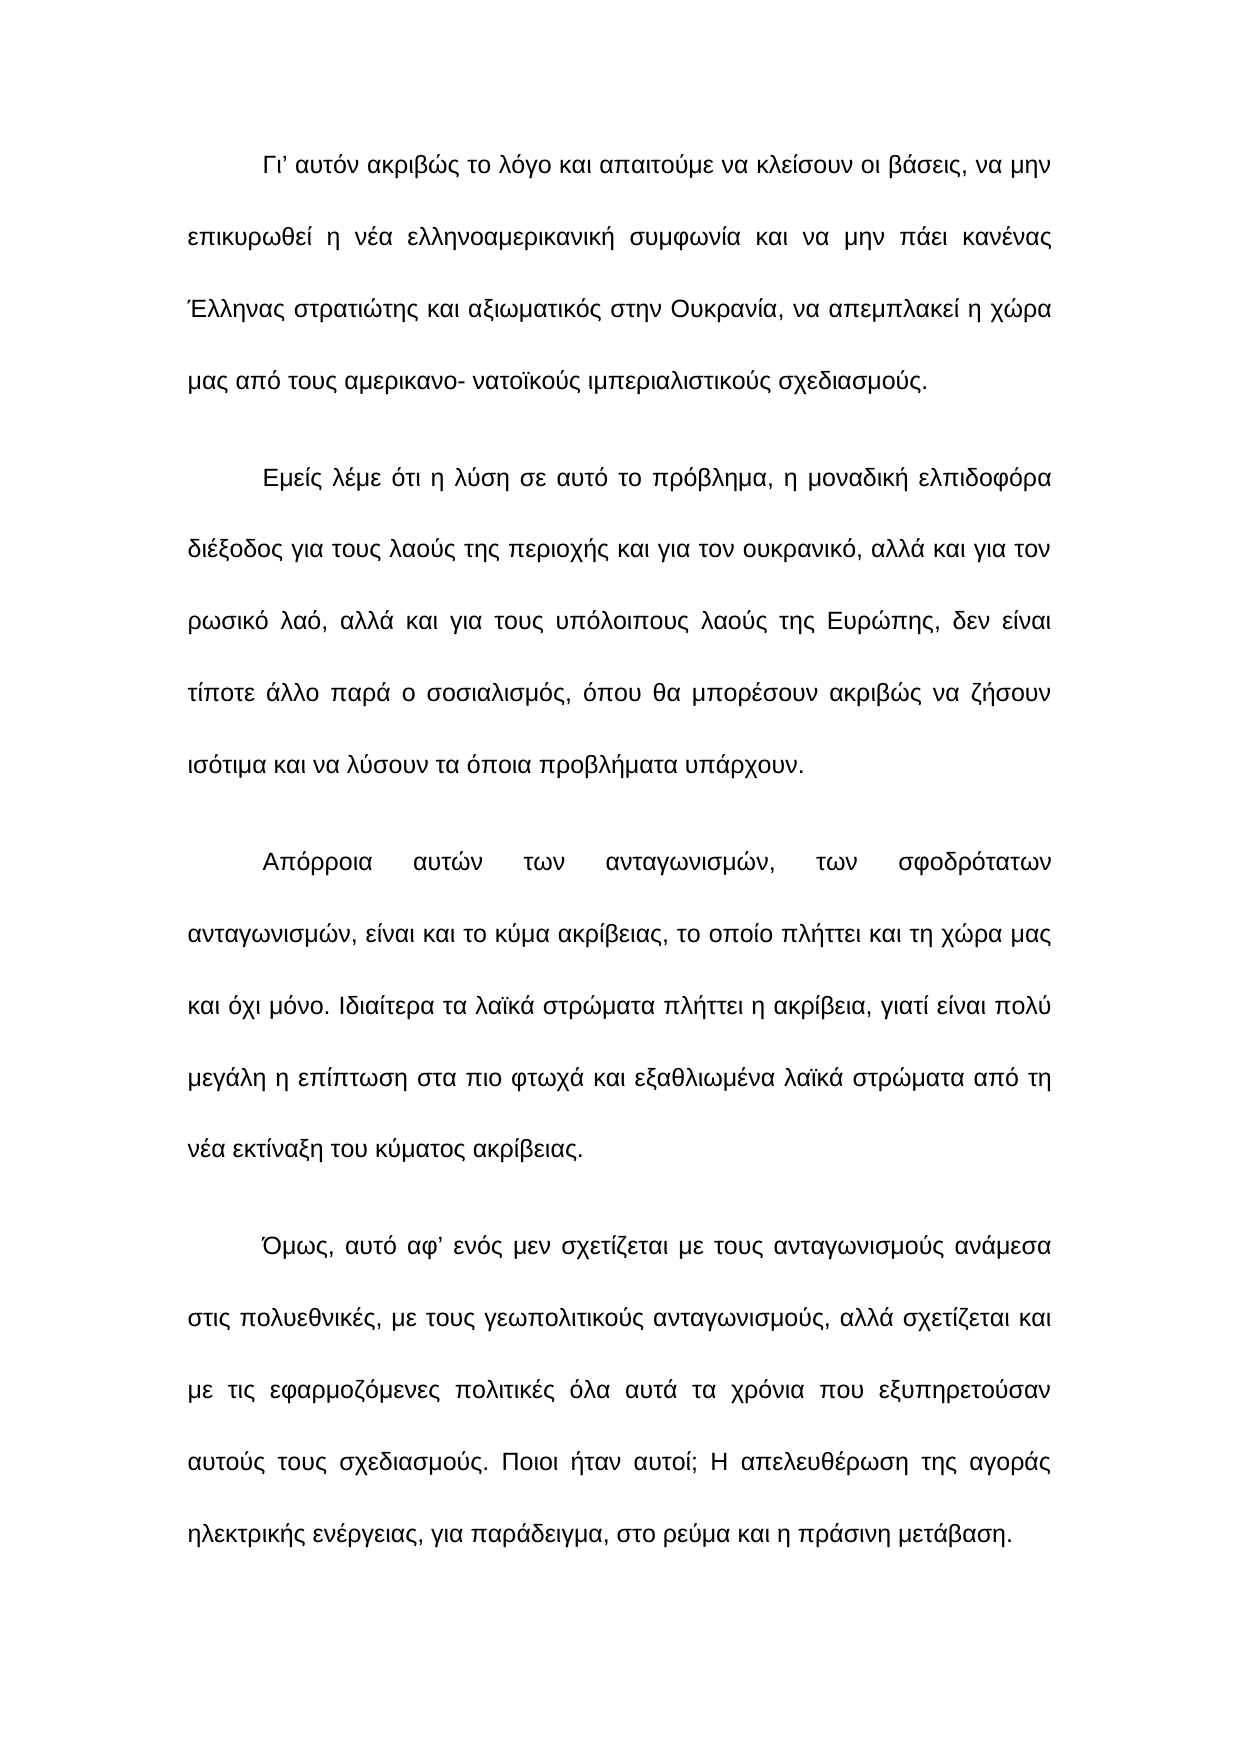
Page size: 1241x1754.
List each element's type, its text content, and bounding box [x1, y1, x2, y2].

text Εμείς λέμε ότι η λύση σε αυτό το πρόβλημα, η μοναδική ελπιδοφόρα διέξοδος για τους λαούς της περιοχής και για τον ουκρανικό, αλλά και για τον ρωσικό λαό, αλλά και για τους υπόλοιπους λαούς της Ευρώπης, δεν είναι τίποτε άλλο παρά ο σοσιαλισμός, όπου θα μπορέσουν ακριβώς να ζήσουν ισότιμα και να λύσουν τα όποια προβλήματα υπάρχουν. [187, 462, 1053, 779]
text Γι’ αυτόν ακριβώς το λόγο και απαιτούμε να κλείσουν οι βάσεις, να μην επικυρωθεί η νέα ελληνοαμερικανική συμφωνία και να μην πάει κανένας Έλληνας στρατιώτης και αξιωματικός στην Ουκρανία, να απεμπλακεί η χώρα μας από τους αμερικανο- νατοϊκούς ιμπεριαλιστικούς σχεδιασμούς. [187, 150, 1053, 394]
text Απόρροια αυτών των ανταγωνισμών, των σφοδρότατων ανταγωνισμών, είναι και το κύμα ακρίβειας, το οποίο πλήττει και τη χώρα μας και όχι μόνο. Ιδιαίτερα τα λαϊκά στρώματα πλήττει η ακρίβεια, γιατί είναι πολύ μεγάλη η επίπτωση στα πιο φτωχά και εξαθλιωμένα λαϊκά στρώματα από τη νέα εκτίναξη του κύματος ακρίβειας. [187, 847, 1053, 1163]
text Όμως, αυτό αφ’ ενός μεν σχετίζεται με τους ανταγωνισμούς ανάμεσα στις πολυεθνικές, με τους γεωπολιτικούς ανταγωνισμούς, αλλά σχετίζεται και με τις εφαρμοζόμενες πολιτικές όλα αυτά τα χρόνια που εξυπηρετούσαν αυτούς τους σχεδιασμούς. Ποιοι ήταν αυτοί; Η απελευθέρωση της αγοράς ηλεκτρικής ενέργειας, για παράδειγμα, στο ρεύμα και η πράσινη μετάβαση. [187, 1231, 1053, 1547]
